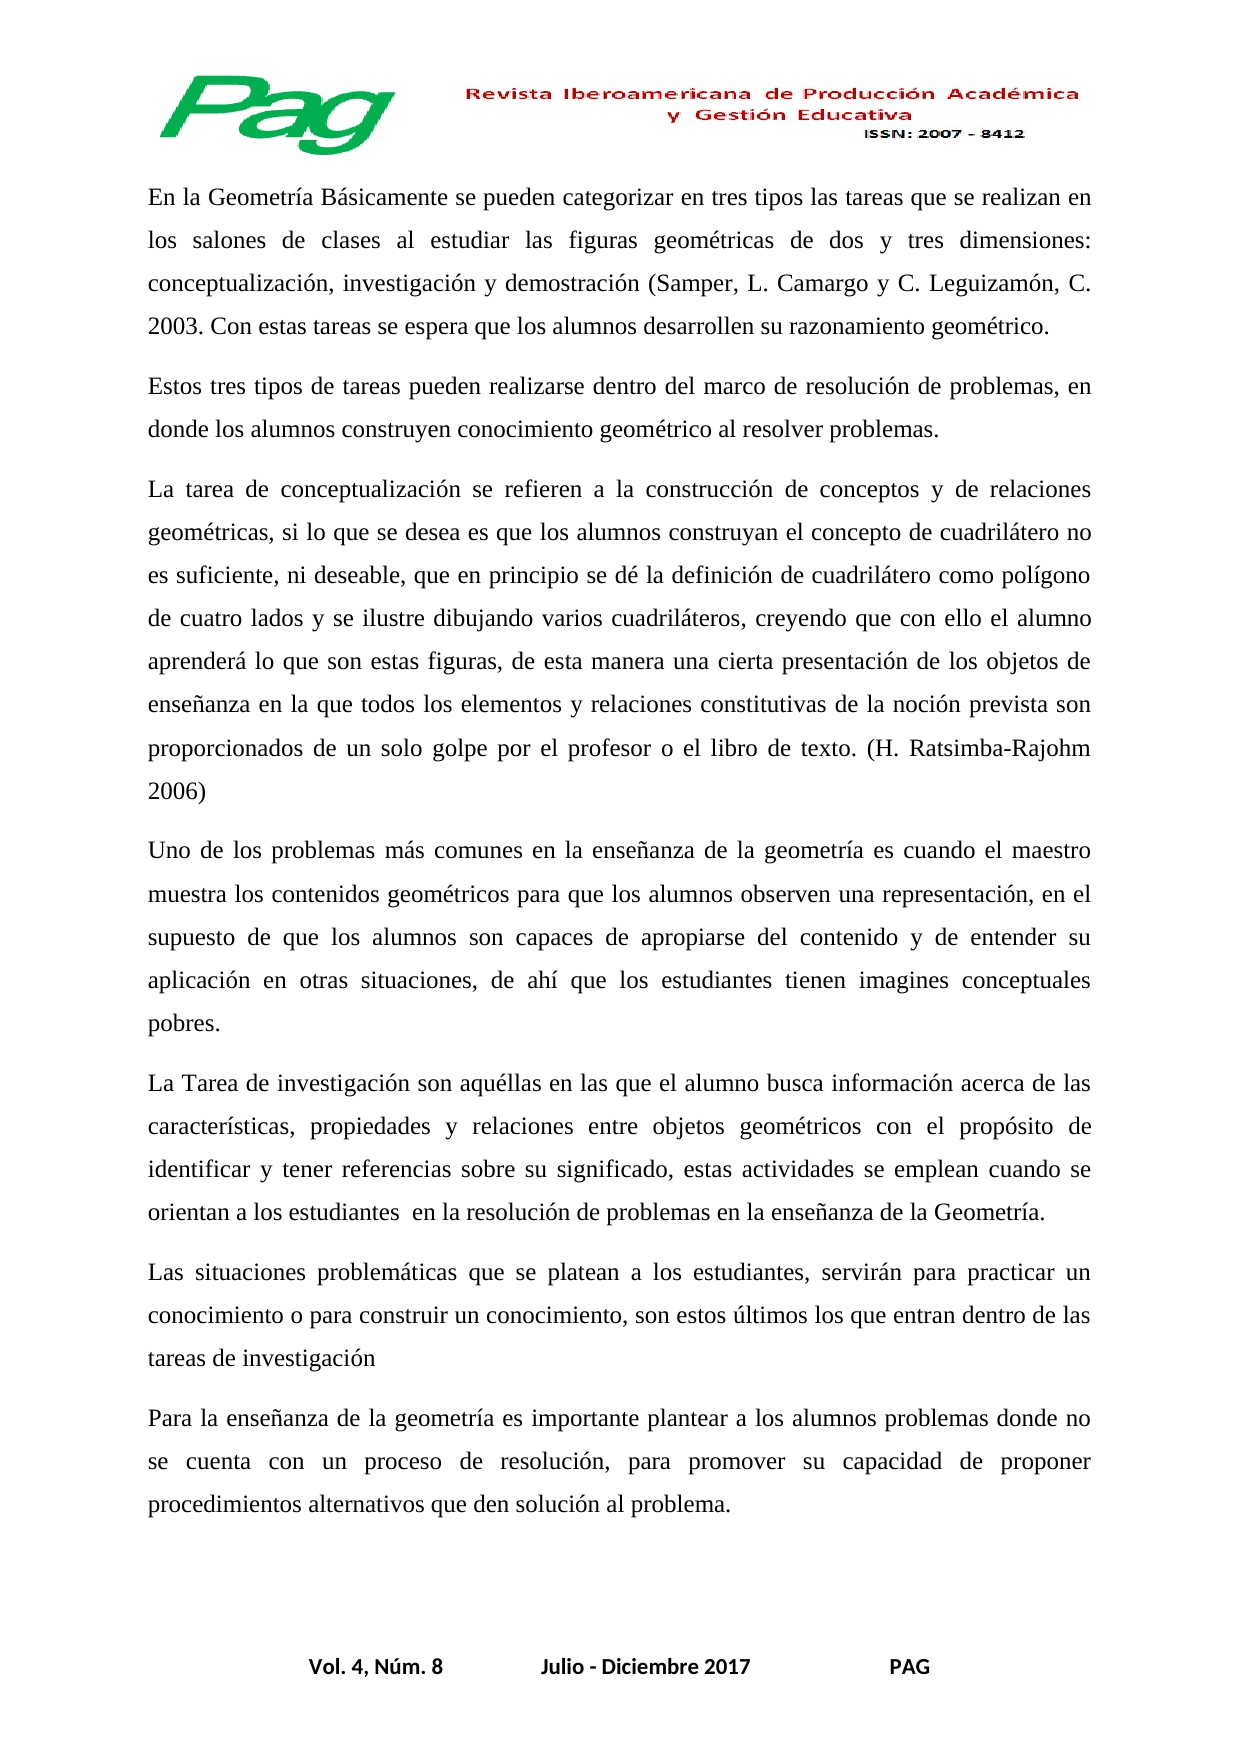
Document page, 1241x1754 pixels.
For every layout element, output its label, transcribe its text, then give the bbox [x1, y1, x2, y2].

text La Tarea de investigación son aquéllas en las que el alumno busca información acerca de las características, propiedades y relaciones entre objetos geométricos con el propósito de identificar y tener referencias sobre su significado, estas actividades se emplean cuando se orientan a los estudiantes en la resolución de problemas en la enseñanza de la Geometría. [148, 1068, 1092, 1226]
picture [160, 73, 1081, 156]
text Estos tres tipos de tareas pueden realizarse dentro del marco de resolución de problemas, en donde los alumnos construyen conocimiento geométrico al resolver problemas. [148, 371, 1092, 443]
text Uno de los problemas más comunes en la enseñanza de la geometría es cuando el maestro muestra los contenidos geométricos para que los alumnos observen una representación, en el supuesto de que los alumnos son capaces de apropiarse del contenido y de entender su aplicación en otras situaciones, de ahí que los estudiantes tienen imagines conceptuales pobres. [148, 836, 1092, 1037]
text En la Geometría Básicamente se pueden categorizar en tres tipos las tareas que se realizan en los salones de clases al estudiar las figuras geométricas de dos y tres dimensiones: conceptualización, investigación y demostración (Samper, L. Camargo y C. Leguizamón, C. 2003. Con estas tareas se espera que los alumnos desarrollen su razonamiento geométrico. [148, 182, 1092, 340]
text La tarea de conceptualización se refieren a la construcción de conceptos y de relaciones geométricas, si lo que se desea es que los alumnos construyan el concepto de cuadrilátero no es suficiente, ni deseable, que en principio se dé la definición de cuadrilátero como polígono de cuatro lados y se ilustre dibujando varios cuadriláteros, creyendo que con ello el alumno aprenderá lo que son estas figuras, de esta manera una cierta presentación de los objetos de enseñanza en la que todos los elementos y relaciones constitutivas de la noción prevista son proporcionados de un solo golpe por el profesor o el libro de texto. (H. Ratsimba-Rajohm 2006) [148, 474, 1092, 804]
text Para la enseñanza de la geometría es importante plantear a los alumnos problemas donde no se cuenta con un proceso de resolución, para promover su capacidad de proponer procedimientos alternativos que den solución al problema. [148, 1403, 1092, 1518]
text Las situaciones problemáticas que se platean a los estudiantes, servirán para practicar un conocimiento o para construir un conocimiento, son estos últimos los que entran dentro de las tareas de investigación [148, 1257, 1092, 1372]
